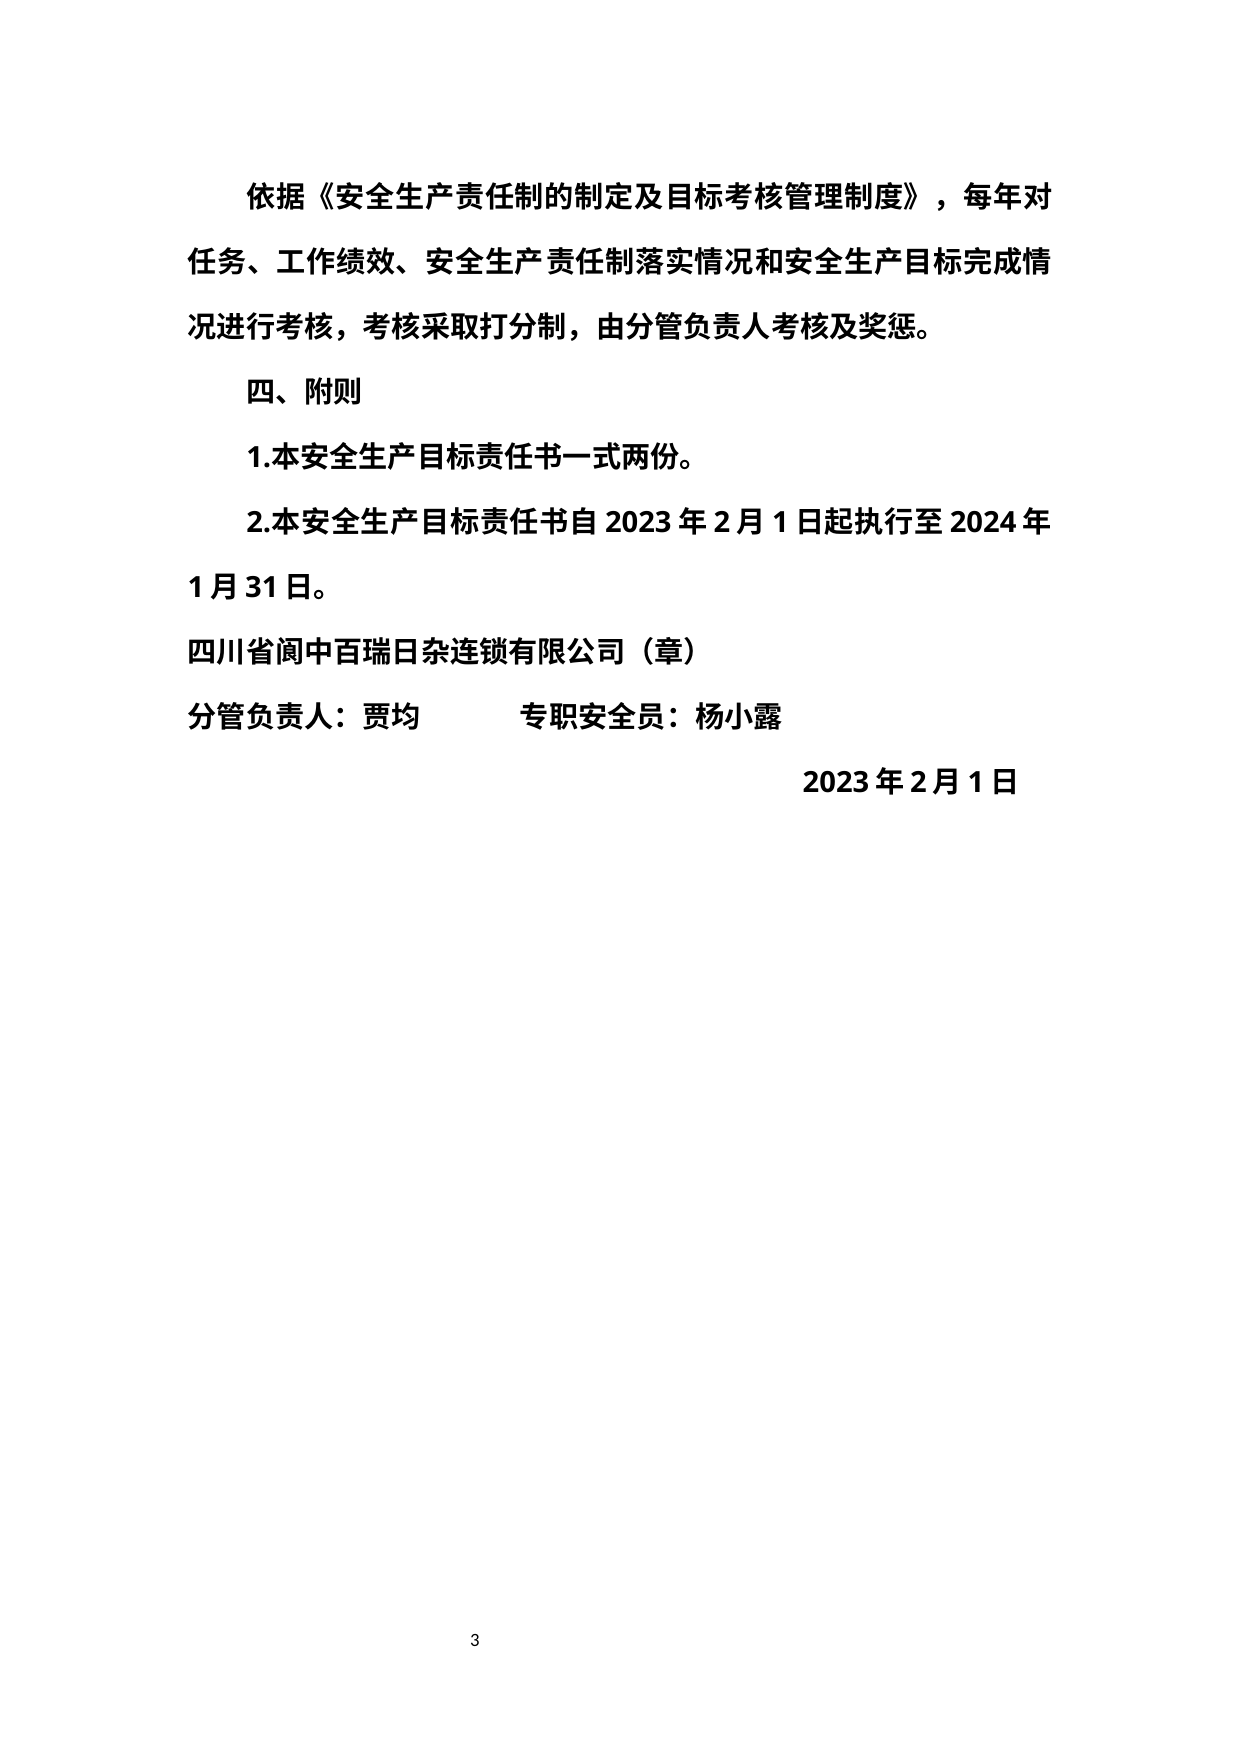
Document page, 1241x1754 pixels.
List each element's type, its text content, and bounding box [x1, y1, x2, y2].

text 2.本安全生产目标责任书自2023年2月1日起执行至2024年1月31日。 [187, 487, 1053, 617]
text 四、附则 [187, 357, 1053, 422]
text 四川省阆中百瑞日杂连锁有限公司（章） [187, 617, 1053, 682]
text 分管负责人：贾均 专职安全员：杨小露 [187, 682, 1053, 747]
text 依据《安全生产责任制的制定及目标考核管理制度》，每年对任务、工作绩效、安全生产责任制落实情况和安全生产目标完成情况进行考核，考核采取打分制，由分管负责人考核及奖惩。 [187, 162, 1053, 357]
text 1.本安全生产目标责任书一式两份。 [187, 422, 1053, 487]
text 2023年2月1日 [187, 747, 1053, 812]
